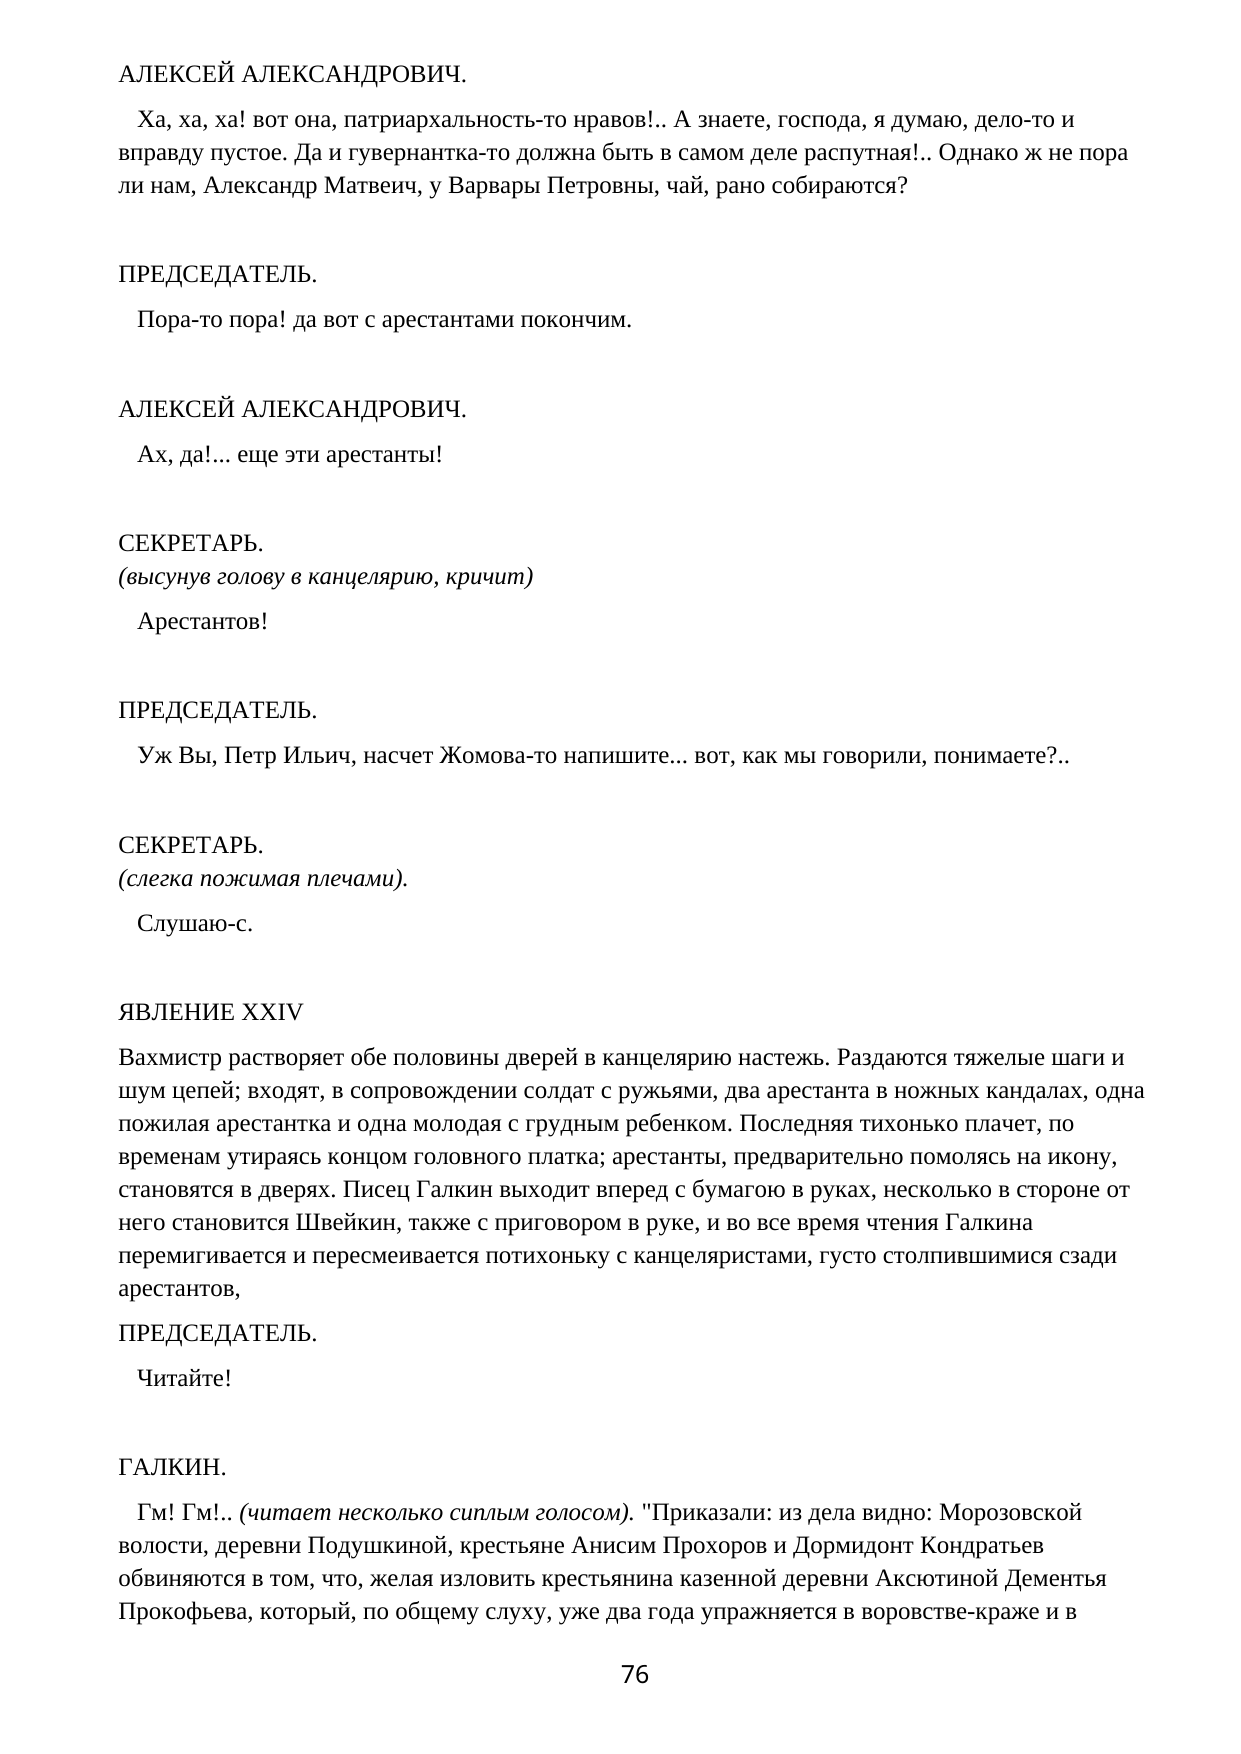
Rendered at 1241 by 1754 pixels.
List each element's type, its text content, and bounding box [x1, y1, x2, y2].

text Уж Вы, Петр Ильич, насчет Жомова-то напишите... вот, как мы говорили, понимаете?.. [118, 740, 1152, 769]
text СЕКРЕТАРЬ. (слегка пожимая плечами). [118, 830, 1152, 892]
text Ах, да!... еще эти арестанты! [118, 439, 1152, 467]
text СЕКРЕТАРЬ. (высунув голову в канцелярию, кричит) [118, 528, 1152, 590]
text ПРЕДСЕДАТЕЛЬ. [118, 696, 1152, 724]
text ПРЕДСЕДАТЕЛЬ. [118, 259, 1152, 288]
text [118, 1497, 1152, 1625]
text ПРЕДСЕДАТЕЛЬ. [118, 1318, 1152, 1347]
text Вахмистр растворяет обе половины дверей в канцелярию настежь. Раздаются тяжелые шаги и шум цепей; входят, в сопровождении солдат с ружьями, два арестанта в ножных кандалах, одна пожилая арестантка и одна молодая с грудным ребенком. Последняя тихонько плачет, по временам утираясь концом головного платка; арестанты, предварительно помолясь на икону, становятся в дверях. Писец Галкин выходит вперед с бумагою в руках, несколько в стороне от него становится Швейкин, также с приговором в руке, и во все время чтения Галкина перемигивается и пересмеивается потихоньку с канцеляристами, густо столпившимися сзади арестантов, [118, 1042, 1152, 1302]
text ГАЛКИН. [118, 1452, 1152, 1481]
text АЛЕКСЕЙ АЛЕКСАНДРОВИЧ. [118, 59, 1152, 88]
text Ха, ха, ха! вот она, патриархальность-то нравов!.. А знаете, господа, я думаю, дело-то и вправду пустое. Да и гувернантка-то должна быть в самом деле распутная!.. Однако ж не пора ли нам, Александр Матвеич, у Варвары Петровны, чай, рано собираются? [118, 104, 1152, 199]
text ЯВЛЕНИЕ XXIV [118, 997, 1152, 1026]
text Арестантов! [118, 606, 1152, 635]
text Слушаю-с. [118, 908, 1152, 937]
text АЛЕКСЕЙ АЛЕКСАНДРОВИЧ. [118, 394, 1152, 423]
text Читайте! [118, 1363, 1152, 1392]
text Пора-то пора! да вот с арестантами покончим. [118, 304, 1152, 333]
